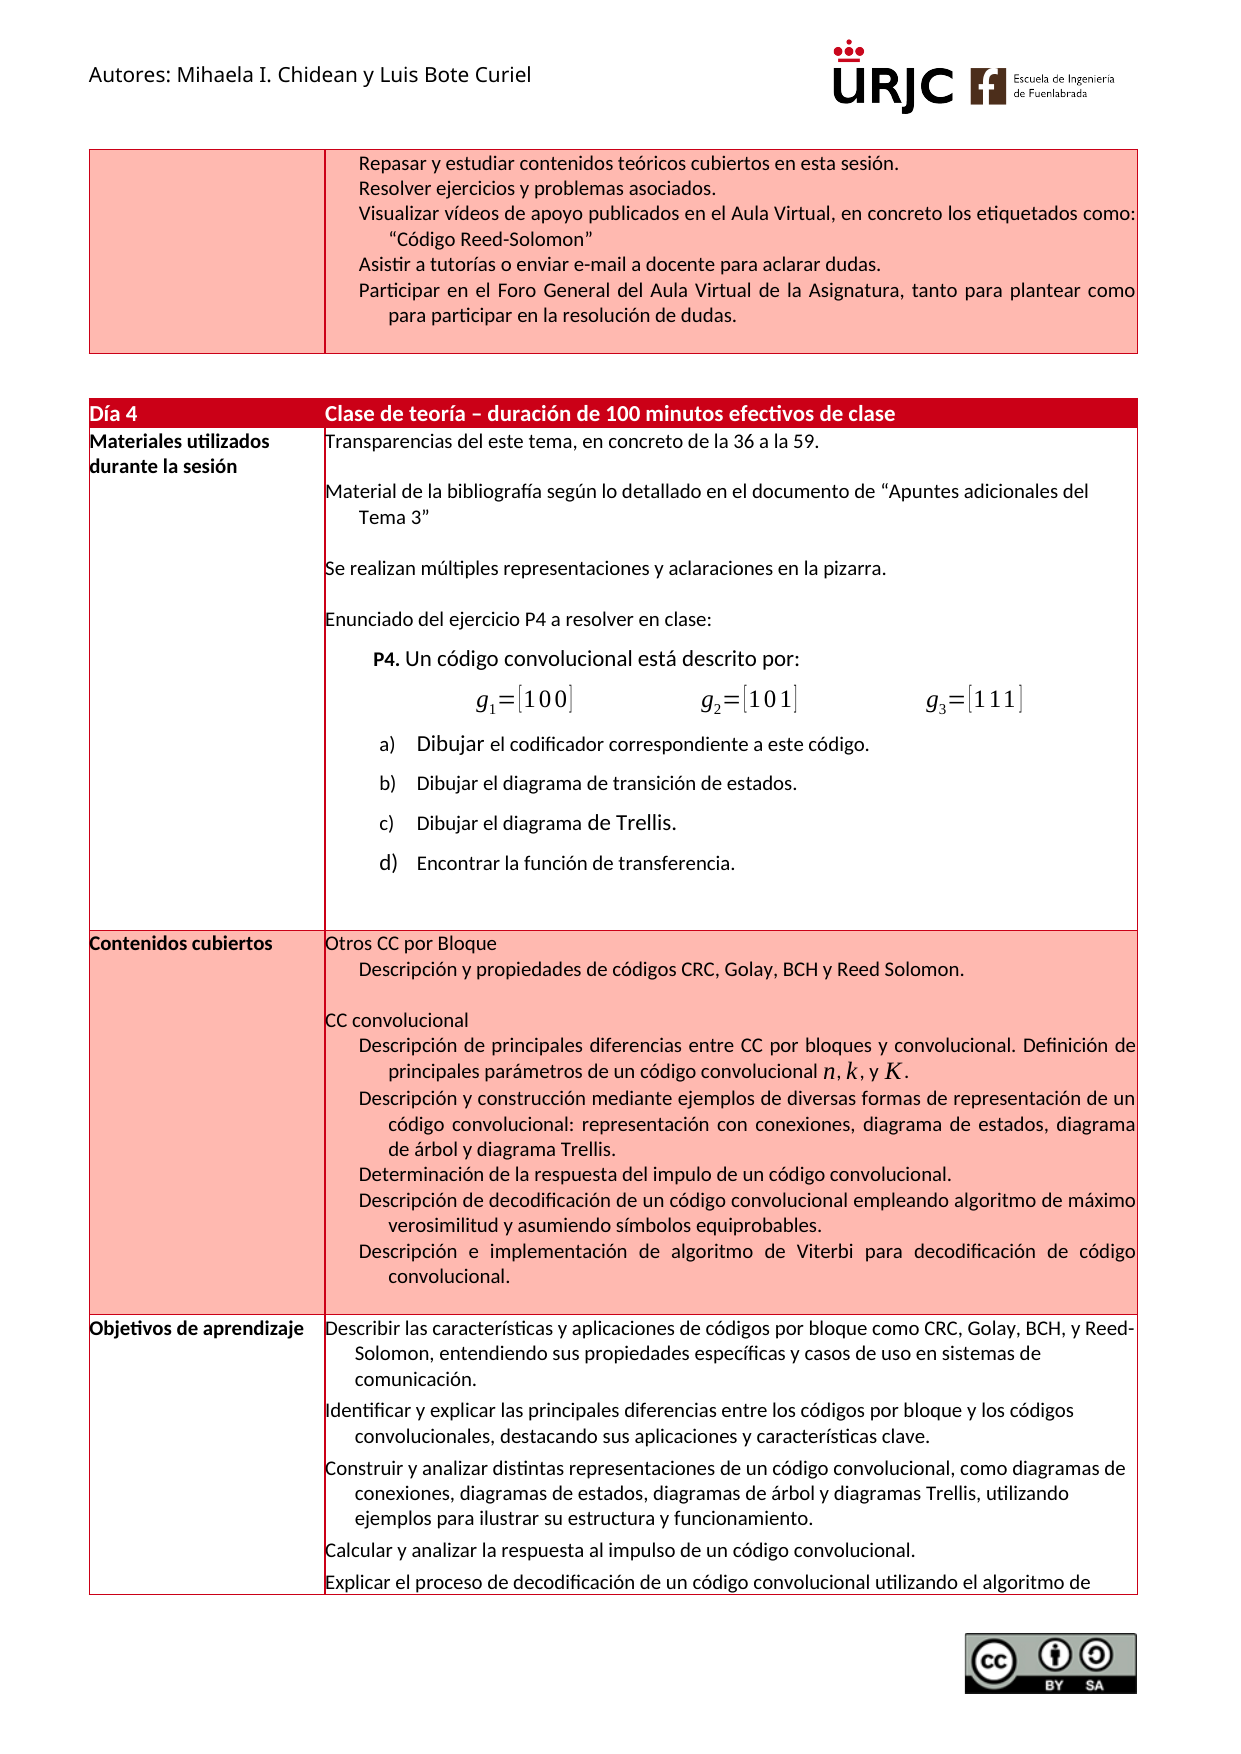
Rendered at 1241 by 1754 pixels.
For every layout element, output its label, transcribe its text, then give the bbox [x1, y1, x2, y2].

table_cell Transparencias del este tema, en concreto de la 36 a la 59. Material de la bibliografía según lo detallado en el documento de “Apuntes adicionales del Tema 3” Se realizan múltiples representaciones y aclaraciones en la pizarra. Enunciado del ejercicio P4 a resolver en clase: P4. Un código convolucional está descrito por: Dibujar el codificador correspondiente a este código. Dibujar el diagrama de transición de estados. Dibujar el diagrama de Trellis. Encontrar la función de transferencia. [326, 428, 1137, 929]
picture [768, 32, 1232, 121]
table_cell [326, 150, 1137, 353]
picture [964, 1633, 1137, 1694]
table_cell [90, 1315, 324, 1594]
table_cell Contenidos cubiertos [90, 931, 324, 1314]
table_cell Materiales utilizados durante la sesión [90, 428, 324, 929]
table_cell Otros CC por Bloque Descripción y propiedades de códigos CRC, Golay, BCH y Reed Solomon. CC convolucional Descripción de principales diferencias entre CC por bloques y convolucional. Definición de principales parámetros de un código convolucional , , y . Descripción y construcción mediante ejemplos de diversas formas de representación de un código convolucional: representación con conexiones, diagrama de estados, diagrama de árbol y diagrama Trellis. Determinación de la respuesta del impulo de un código convolucional. Descripción de decodificación de un código convolucional empleando algoritmo de máximo verosimilitud y asumiendo símbolos equiprobables. Descripción e implementación de algoritmo de Viterbi para decodificación de código convolucional. [326, 931, 1137, 1314]
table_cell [90, 150, 324, 353]
table_header Día 4 [90, 399, 324, 427]
table_header Clase de teoría – duración de 100 minutos efectivos de clase [326, 399, 1137, 427]
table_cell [326, 1315, 1137, 1594]
